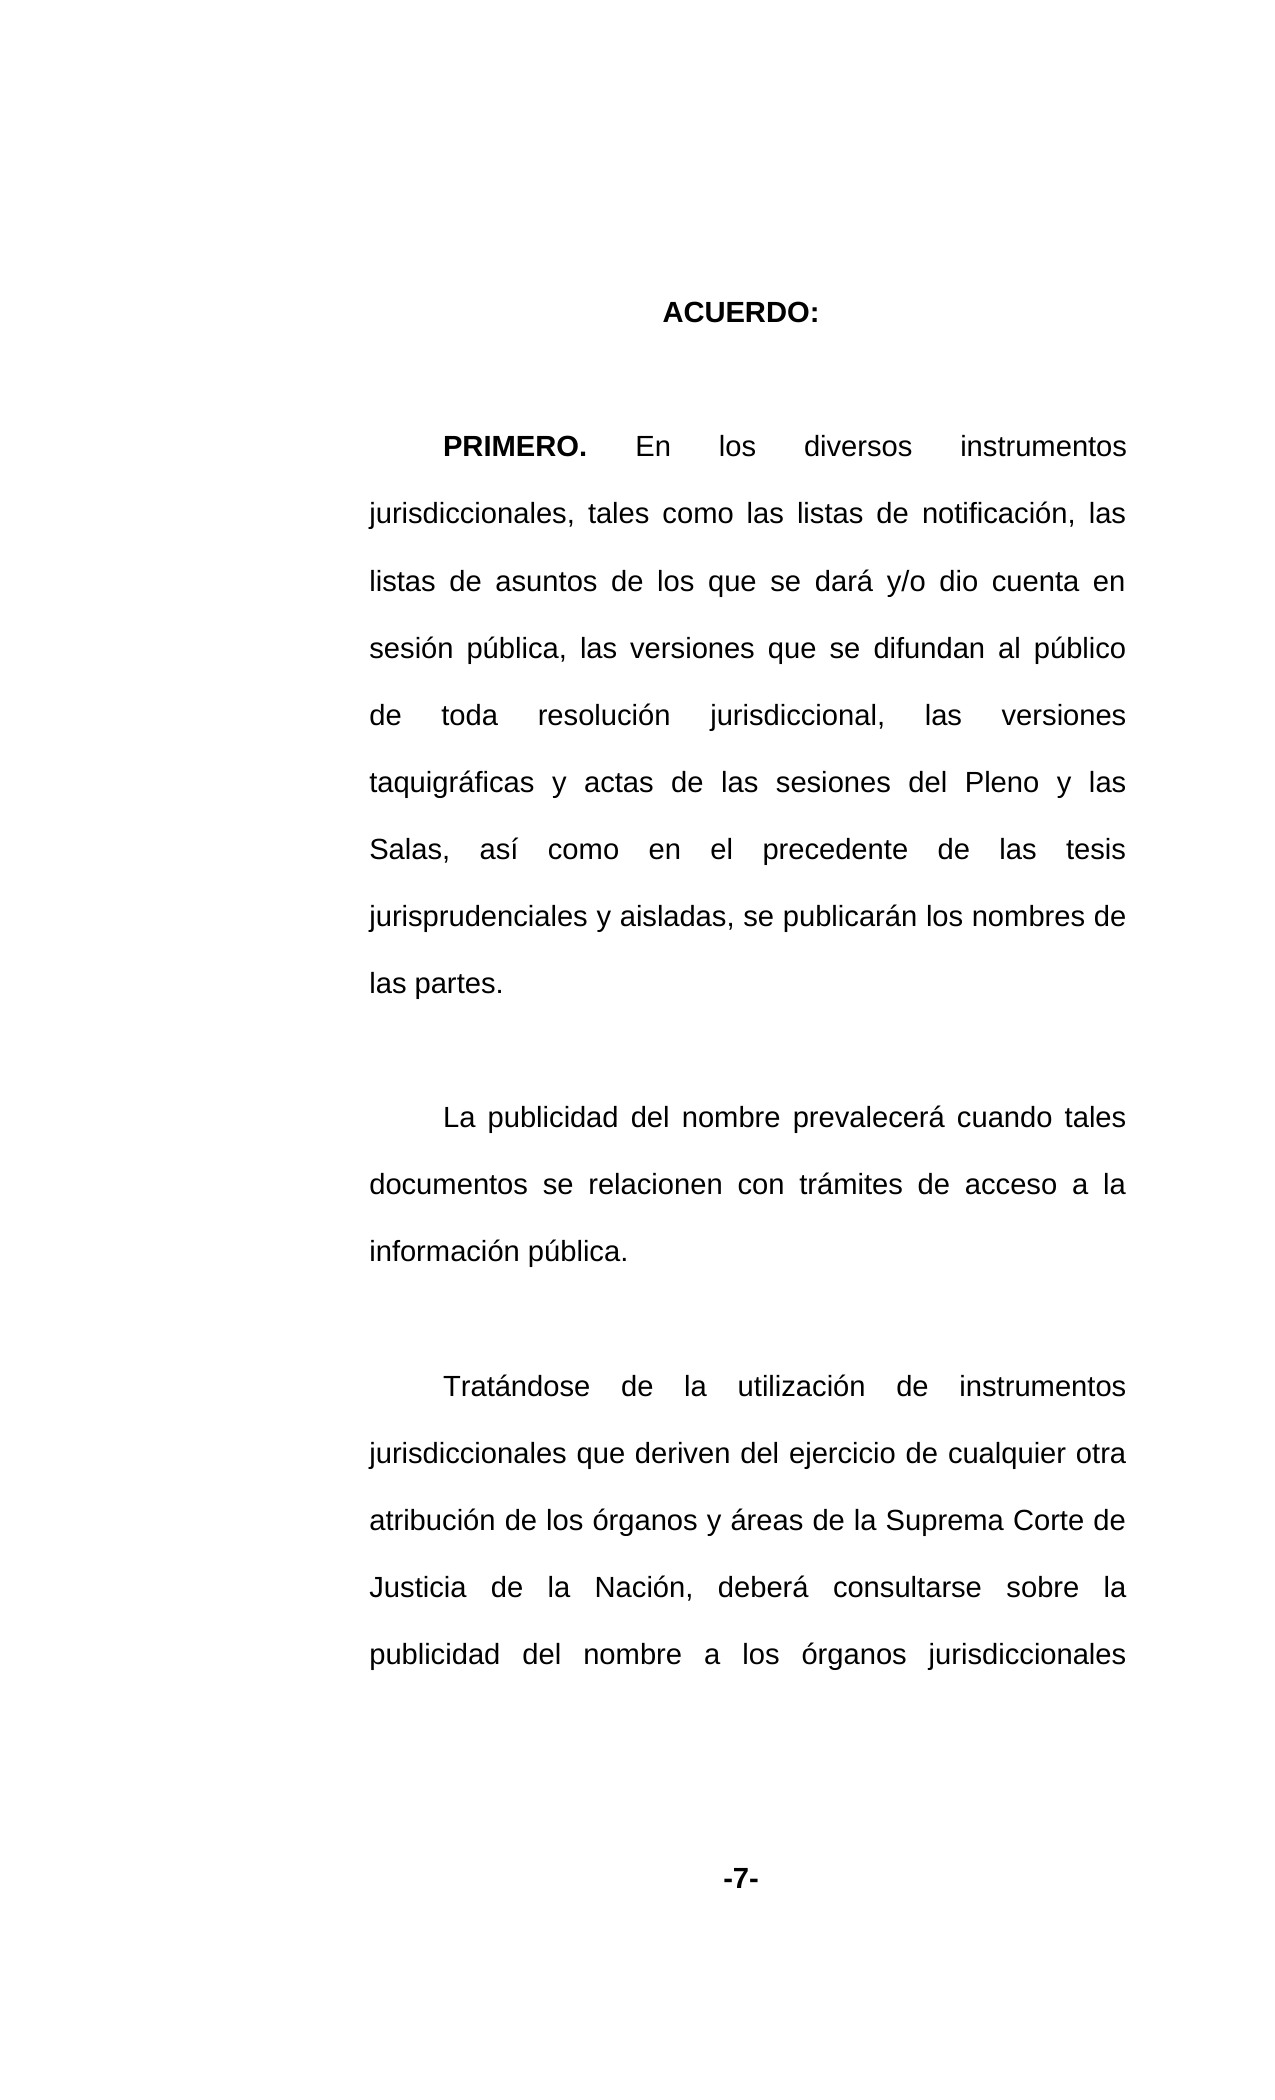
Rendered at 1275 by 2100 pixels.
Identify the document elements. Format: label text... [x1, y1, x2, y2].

text La publicidad del nombre prevalecerá cuando tales documentos se relacionen con trámites de acceso a la información pública. [369, 1100, 1127, 1268]
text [369, 1369, 1127, 1671]
text PRIMERO. En los diversos instrumentos jurisdiccionales, tales como las listas de notificación, las listas de asuntos de los que se dará y/o dio cuenta en sesión pública, las versiones que se difundan al público de toda resolución jurisdiccional, las versiones taquigráficas y actas de las sesiones del Pleno y las Salas, así como en el precedente de las tesis jurisprudenciales y aisladas, se publicarán los nombres de las partes. [369, 429, 1127, 1000]
text ACUERDO: [354, 295, 1127, 329]
